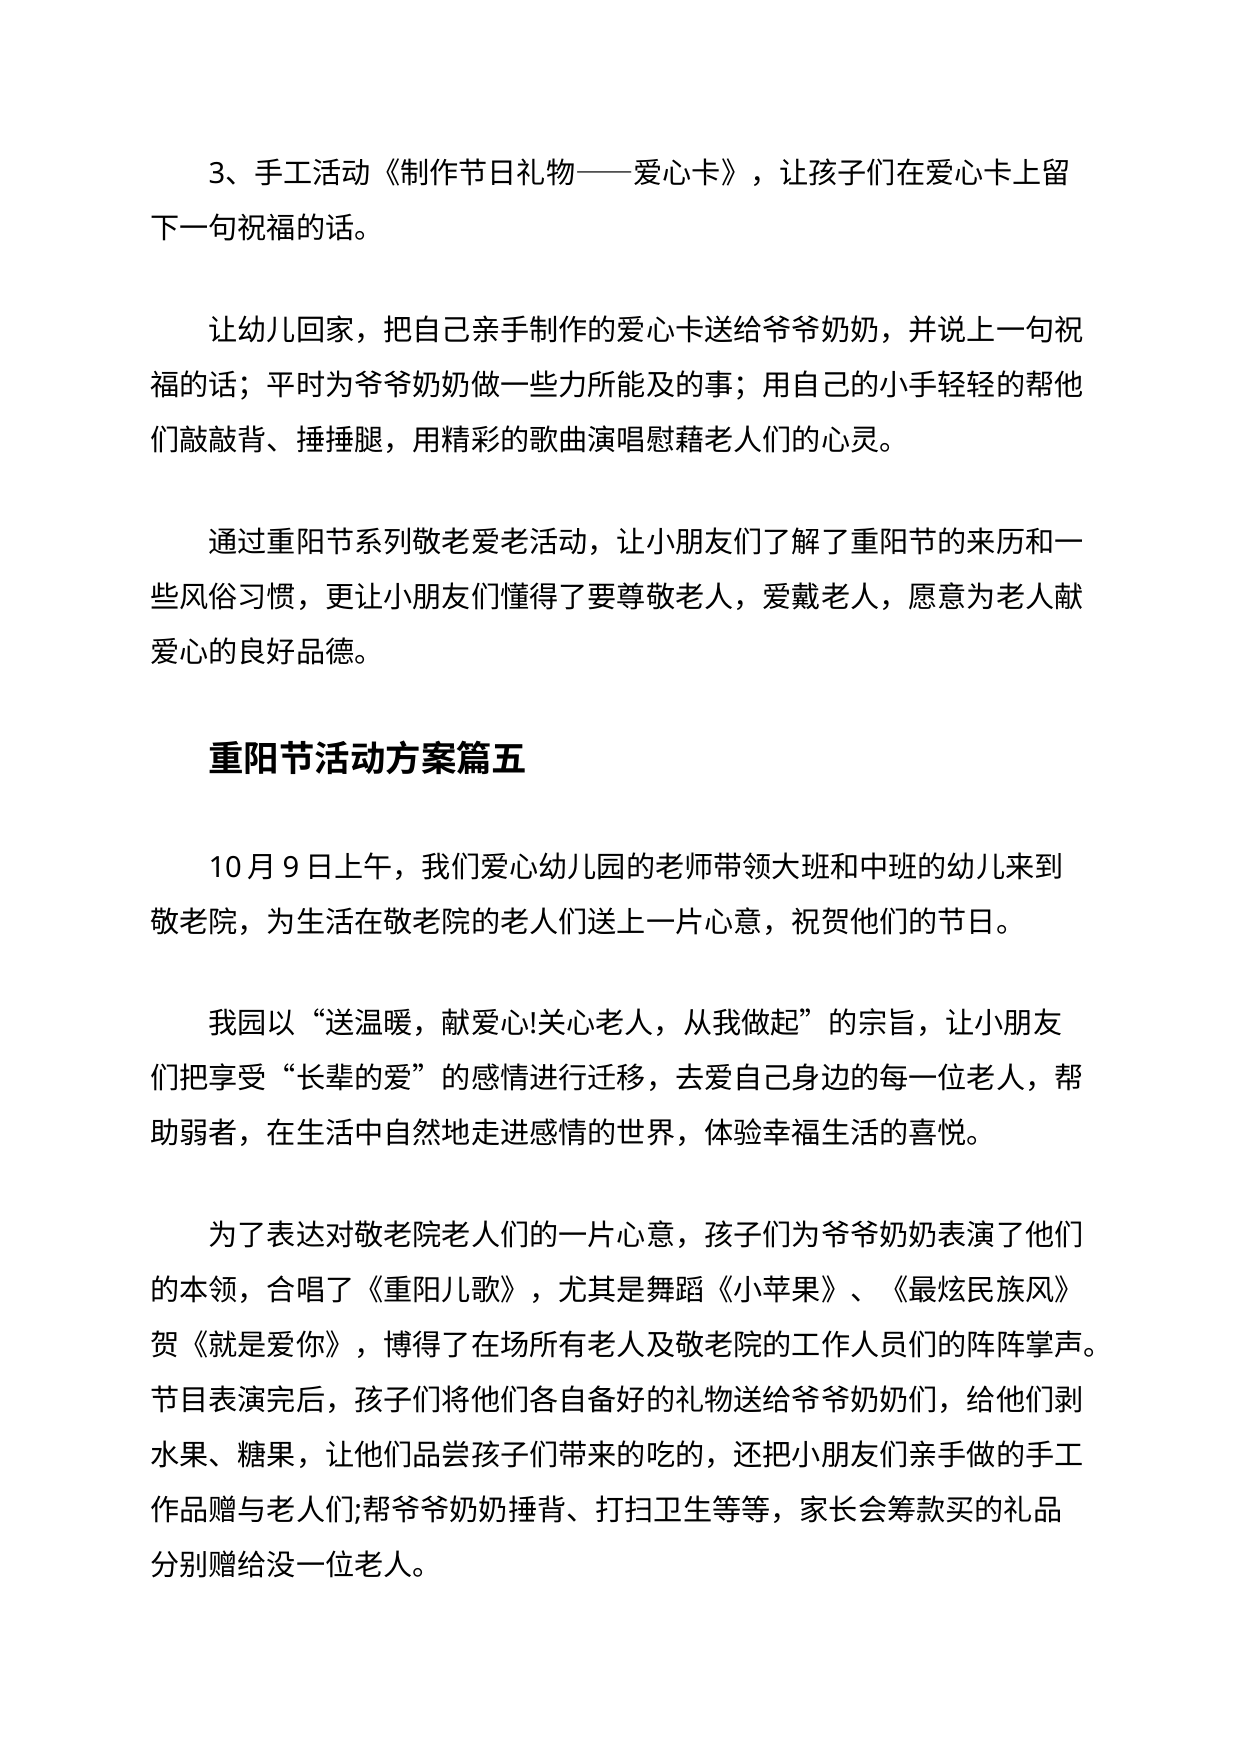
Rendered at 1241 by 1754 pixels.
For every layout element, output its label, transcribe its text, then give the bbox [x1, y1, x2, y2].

text 通过重阳节系列敬老爱老活动，让小朋友们了解了重阳节的来历和一些风俗习惯，更让小朋友们懂得了要尊敬老人，爱戴老人，愿意为老人献爱心的良好品德。 [150, 518, 1090, 670]
text 重阳节活动方案篇五 [150, 730, 1090, 781]
text 3、手工活动《制作节日礼物——爱心卡》，让孩子们在爱心卡上留下一句祝福的话。 [150, 150, 1090, 247]
text 为了表达对敬老院老人们的一片心意，孩子们为爷爷奶奶表演了他们的本领，合唱了《重阳儿歌》，尤其是舞蹈《小苹果》、《最炫民族风》贺《就是爱你》，博得了在场所有老人及敬老院的工作人员们的阵阵掌声。节目表演完后，孩子们将他们各自备好的礼物送给爷爷奶奶们，给他们剥水果、糖果，让他们品尝孩子们带来的吃的，还把小朋友们亲手做的手工作品赠与老人们;帮爷爷奶奶捶背、打扫卫生等等，家长会筹款买的礼品分别赠给没一位老人。 [150, 1212, 1090, 1583]
text 10月9日上午，我们爱心幼儿园的老师带领大班和中班的幼儿来到敬老院，为生活在敬老院的老人们送上一片心意，祝贺他们的节日。 [150, 843, 1090, 941]
text 我园以“送温暖，献爱心!关心老人，从我做起”的宗旨，让小朋友们把享受“长辈的爱”的感情进行迁移，去爱自己身边的每一位老人，帮助弱者，在生活中自然地走进感情的世界，体验幸福生活的喜悦。 [150, 1000, 1090, 1152]
text 让幼儿回家，把自己亲手制作的爱心卡送给爷爷奶奶，并说上一句祝福的话；平时为爷爷奶奶做一些力所能及的事；用自己的小手轻轻的帮他们敲敲背、捶捶腿，用精彩的歌曲演唱慰藉老人们的心灵。 [150, 307, 1090, 459]
